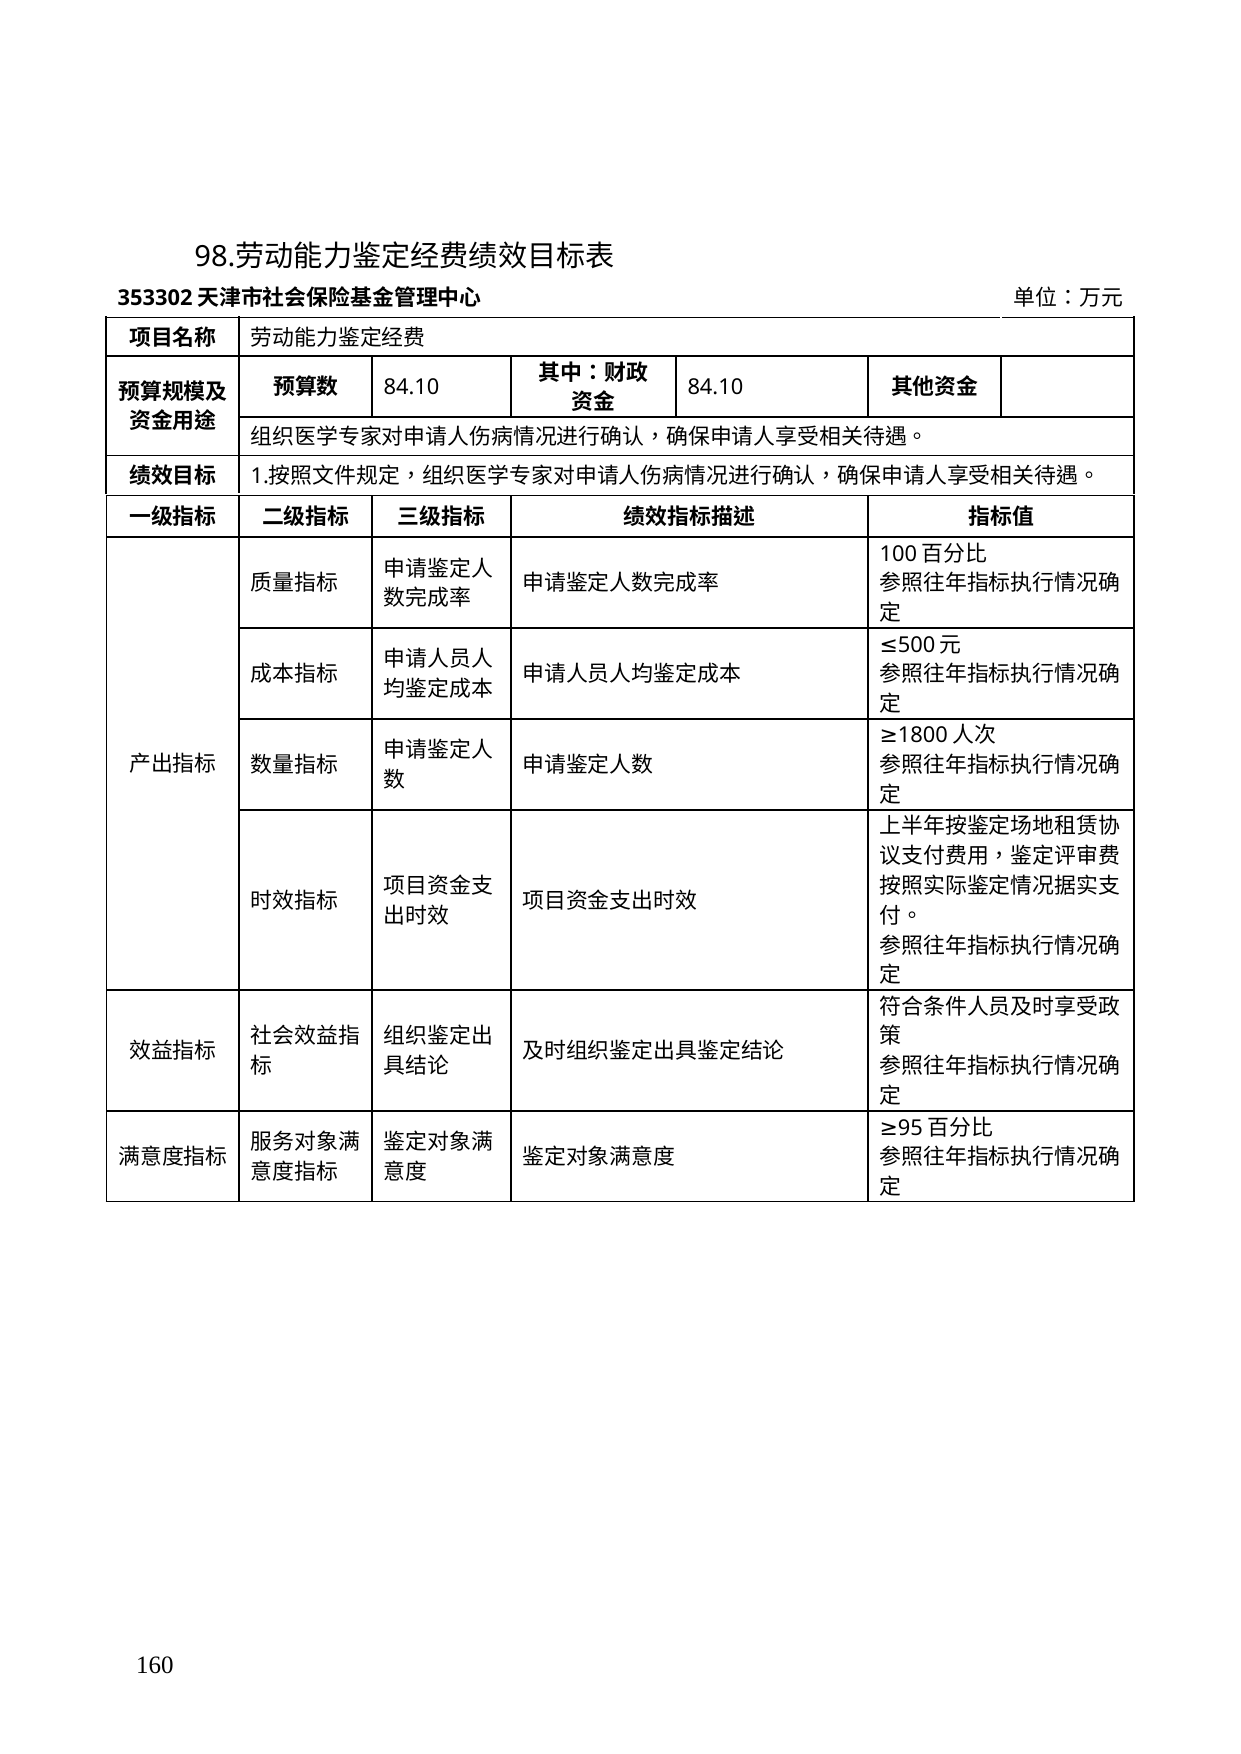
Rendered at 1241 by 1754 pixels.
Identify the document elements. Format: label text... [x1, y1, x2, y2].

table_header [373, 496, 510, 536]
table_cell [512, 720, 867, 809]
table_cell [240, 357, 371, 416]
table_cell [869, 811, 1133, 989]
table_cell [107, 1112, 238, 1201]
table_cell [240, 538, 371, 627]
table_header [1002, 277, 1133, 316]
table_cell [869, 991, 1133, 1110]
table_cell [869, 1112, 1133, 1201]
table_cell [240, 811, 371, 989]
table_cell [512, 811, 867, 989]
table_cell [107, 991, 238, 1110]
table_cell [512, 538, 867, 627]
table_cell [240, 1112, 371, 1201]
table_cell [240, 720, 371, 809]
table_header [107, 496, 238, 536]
text 98.劳动能力鉴定经费绩效目标表 [136, 235, 1104, 275]
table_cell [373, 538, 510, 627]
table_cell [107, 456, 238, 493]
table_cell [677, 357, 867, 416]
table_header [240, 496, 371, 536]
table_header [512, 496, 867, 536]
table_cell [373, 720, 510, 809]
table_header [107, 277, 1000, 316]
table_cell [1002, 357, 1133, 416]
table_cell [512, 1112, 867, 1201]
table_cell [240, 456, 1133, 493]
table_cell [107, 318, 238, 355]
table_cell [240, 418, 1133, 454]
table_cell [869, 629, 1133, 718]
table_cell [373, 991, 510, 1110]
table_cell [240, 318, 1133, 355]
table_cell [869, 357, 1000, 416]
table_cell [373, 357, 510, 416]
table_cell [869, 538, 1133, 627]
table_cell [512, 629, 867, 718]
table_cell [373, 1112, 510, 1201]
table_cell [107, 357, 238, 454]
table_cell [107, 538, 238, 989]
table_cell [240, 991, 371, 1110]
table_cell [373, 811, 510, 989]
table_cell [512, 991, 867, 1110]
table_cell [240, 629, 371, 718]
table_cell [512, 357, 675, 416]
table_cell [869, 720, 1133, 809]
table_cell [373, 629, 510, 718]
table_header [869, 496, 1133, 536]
